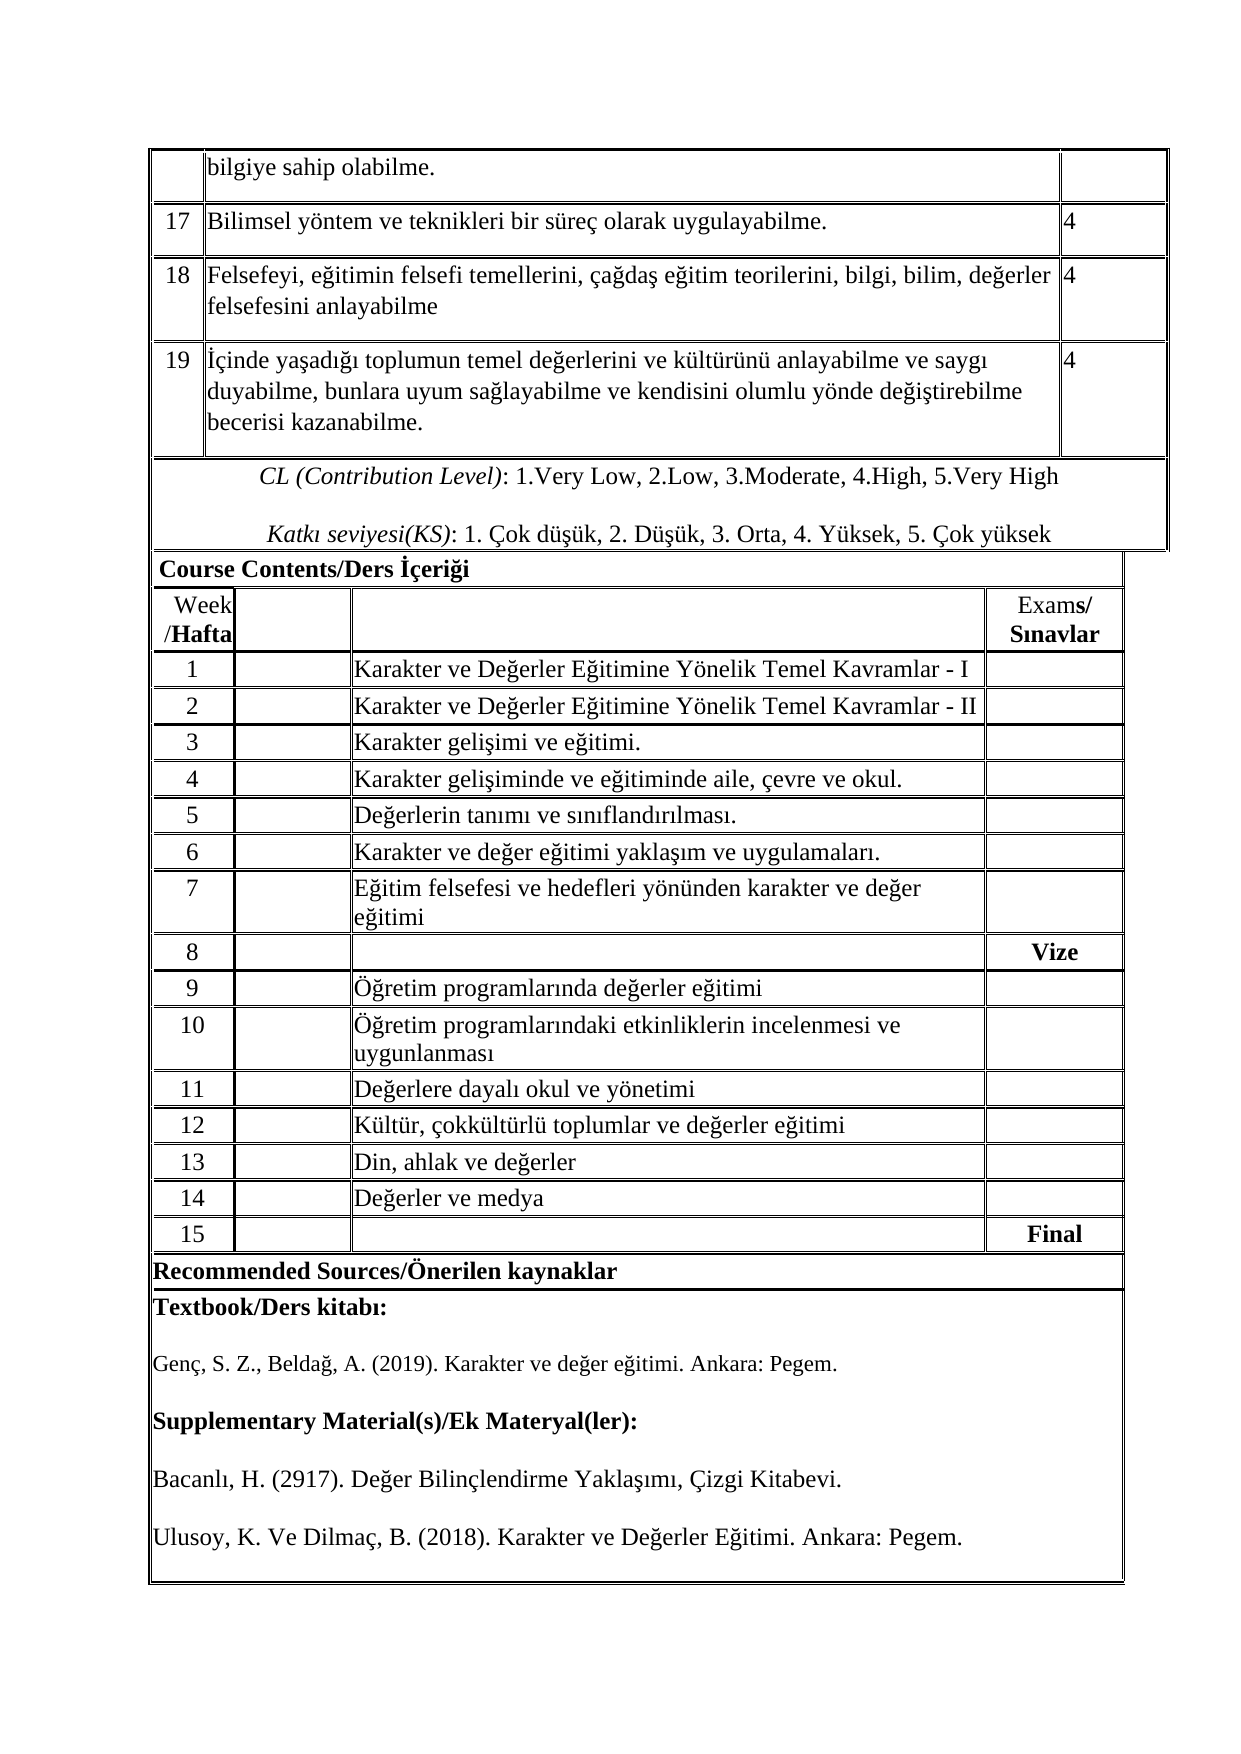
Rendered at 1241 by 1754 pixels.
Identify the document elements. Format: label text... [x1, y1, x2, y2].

table_cell 6 [152, 832, 233, 868]
table_cell [236, 1145, 350, 1178]
table_cell 2 [152, 686, 233, 722]
table_cell 4 [1061, 201, 1168, 255]
table_cell 15 [152, 1215, 233, 1251]
table_cell 14 [150, 1178, 234, 1215]
table_cell [236, 762, 350, 795]
table_cell Kültür, çokkültürlü toplumlar ve değerler eğitimi [353, 1109, 984, 1142]
table_cell 3 [150, 723, 233, 759]
table_cell [987, 872, 1122, 932]
table_cell [236, 1109, 350, 1142]
table_cell 4 [1061, 255, 1168, 340]
table_cell [236, 589, 350, 649]
table_cell [353, 589, 984, 649]
table_cell Karakter gelişimi ve eğitimi. [353, 726, 984, 759]
table_cell [987, 1072, 1122, 1105]
table_cell Course Contents/Ders İçeriği [152, 549, 1122, 586]
table_cell 1 [150, 650, 233, 686]
table_cell [236, 726, 350, 759]
table_cell 19 [152, 340, 203, 456]
table_cell Karakter ve değer eğitimi yaklaşım ve uygulamaları. [353, 835, 984, 868]
table_cell [987, 799, 1122, 832]
table_cell CL (Contribution Level): 1.Very Low, 2.Low, 3.Moderate, 4.High, 5.Very High Katkı seviyesi(KS): 1. Çok düşük, 2. Düşük, 3. Orta, 4. Yüksek, 5. Çok yüksek [152, 456, 1167, 549]
table_cell Felsefeyi, eğitimin felsefi temellerini, çağdaş eğitim teorilerini, bilgi, bilim, değerler felsefesini anlayabilme [206, 259, 1059, 340]
table_cell [987, 835, 1122, 868]
table_cell Karakter gelişiminde ve eğitiminde aile, çevre ve okul. [353, 762, 984, 795]
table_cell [152, 1288, 1123, 1581]
table_cell [987, 689, 1122, 722]
table_cell [353, 935, 984, 968]
table_cell 4 [152, 759, 233, 795]
table_cell Final [987, 1218, 1122, 1251]
table_cell [236, 1008, 350, 1069]
table_cell Karakter ve Değerler Eğitimine Yönelik Temel Kavramlar - II [353, 689, 984, 722]
table_cell [987, 762, 1122, 795]
table_cell [236, 1072, 350, 1105]
table_cell 16 [152, 151, 204, 201]
table_cell 11 [152, 1069, 233, 1105]
table_cell 5 [1061, 151, 1166, 201]
table_cell 4 [1062, 340, 1167, 456]
table_cell Bilimsel yöntem ve teknikleri bir süreç olarak uygulayabilme. [206, 205, 1059, 255]
table_cell [236, 872, 350, 932]
table_cell Değerlere dayalı okul ve yönetimi [353, 1072, 984, 1105]
table_cell 8 [152, 932, 233, 968]
table_cell İçinde yaşadığı toplumun temel değerlerini ve kültürünü anlayabilme ve saygı duyabilme, bunlara uyum sağlayabilme ve kendisini olumlu yönde değiştirebilme becerisi kazanabilme. [206, 343, 1059, 456]
table_cell [236, 835, 350, 868]
table_cell Week/Hafta [150, 586, 233, 649]
table_cell [987, 653, 1122, 686]
table_cell Exams/ Sınavlar [987, 589, 1122, 649]
table_cell [987, 1008, 1122, 1069]
table_cell [236, 689, 350, 722]
table_cell Recommended Sources/Önerilen kaynaklar [152, 1251, 1122, 1288]
table_cell [236, 1182, 350, 1215]
table_cell Öğretim programlarında değerler eğitimi [353, 972, 984, 1005]
table_cell [236, 935, 350, 968]
table_cell 13 [152, 1142, 233, 1178]
table_cell [987, 1145, 1122, 1178]
table_cell [987, 972, 1122, 1005]
table_cell Vize [987, 935, 1122, 968]
table_cell 12 [150, 1105, 234, 1142]
table_cell 9 [150, 969, 233, 1005]
table_cell Değerler ve medya [353, 1182, 984, 1215]
table_cell [987, 1182, 1122, 1215]
table_cell 10 [152, 1005, 233, 1069]
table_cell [205, 150, 1061, 201]
table_cell [987, 726, 1122, 759]
table_cell [236, 799, 350, 832]
table_cell Değerlerin tanımı ve sınıflandırılması. [353, 799, 984, 832]
table_cell Öğretim programlarındaki etkinliklerin incelenmesi ve uygunlanması [353, 1008, 984, 1069]
table_cell [236, 972, 350, 1005]
table_cell [353, 1218, 984, 1251]
table_cell Din, ahlak ve değerler [353, 1145, 984, 1178]
table_cell 5 [150, 795, 234, 832]
table_cell 7 [150, 868, 234, 932]
table_cell 18 [150, 255, 204, 340]
table_cell [236, 653, 350, 686]
table_cell [236, 1218, 350, 1251]
table_cell [987, 1109, 1122, 1142]
table_cell 17 [150, 201, 204, 255]
table_cell Karakter ve Değerler Eğitimine Yönelik Temel Kavramlar - I [353, 653, 984, 686]
table_cell Eğitim felsefesi ve hedefleri yönünden karakter ve değer eğitimi [353, 872, 984, 932]
